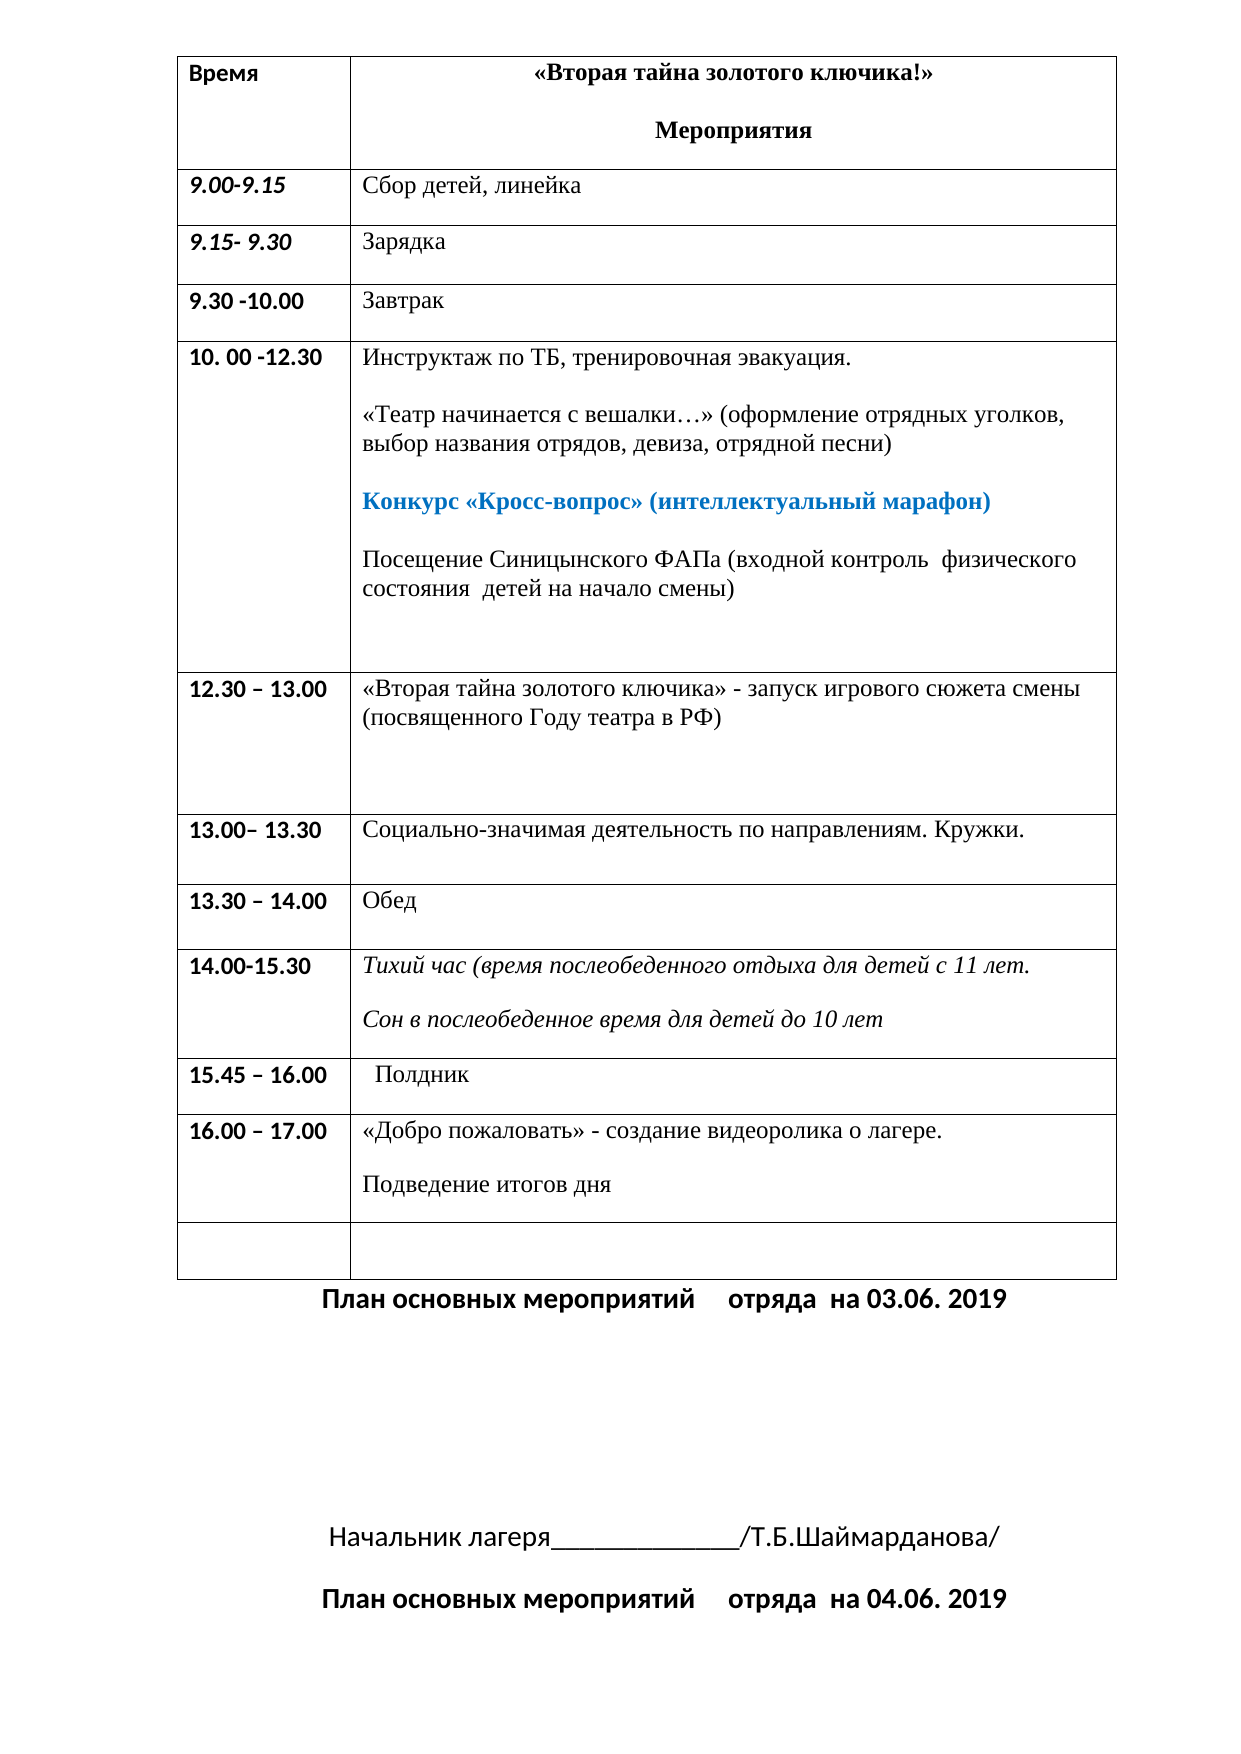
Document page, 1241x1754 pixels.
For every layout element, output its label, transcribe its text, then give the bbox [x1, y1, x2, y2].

table_cell 13.30 – 14.00 [178, 885, 350, 949]
table_cell Обед [351, 885, 1116, 949]
text План основных мероприятий отряда на 03.06. 2019 [177, 1280, 1152, 1316]
table_cell 9.00-9.15 [178, 170, 350, 225]
table_cell Завтрак [351, 285, 1116, 341]
table_header Время [178, 57, 350, 169]
table_cell 9.15- 9.30 [178, 226, 350, 284]
table_cell Социально-значимая деятельность по направлениям. Кружки. [351, 815, 1116, 884]
table_cell Инструктаж по ТБ, тренировочная эвакуация. «Театр начинается с вешалки…» (оформление отрядных уголков, выбор названия отрядов, девиза, отрядной песни) Конкурс «Кросс-вопрос» (интеллектуальный марафон) Посещение Синицынского ФАПа (входной контроль физического состояния детей на начало смены) [351, 342, 1116, 672]
table_header «Вторая тайна золотого ключика!» Мероприятия [351, 57, 1116, 169]
table_cell 15.45 – 16.00 [178, 1059, 350, 1114]
table_cell 16.00 – 17.00 [178, 1115, 350, 1222]
text План основных мероприятий отряда на 04.06. 2019 [177, 1580, 1152, 1616]
table_cell 13.00– 13.30 [178, 815, 350, 884]
table_cell Тихий час (время послеобеденного отдыха для детей с 11 лет. Сон в послеобеденное время для детей до 10 лет [351, 950, 1116, 1058]
table_cell [178, 1223, 350, 1279]
table_cell 9.30 -10.00 [178, 285, 350, 341]
table_cell 12.30 – 13.00 [178, 673, 350, 813]
table_cell 10. 00 -12.30 [178, 342, 350, 672]
table_cell «Вторая тайна золотого ключика» - запуск игрового сюжета смены (посвященного Году театра в РФ) [351, 673, 1116, 813]
table_cell [351, 1223, 1116, 1279]
table_cell Зарядка [351, 226, 1116, 284]
table_cell Сбор детей, линейка [351, 170, 1116, 225]
table_cell 14.00-15.30 [178, 950, 350, 1058]
table_cell «Добро пожаловать» - создание видеоролика о лагере. Подведение итогов дня [351, 1115, 1116, 1222]
table_cell Полдник [351, 1059, 1116, 1114]
text Начальник лагеря_____________/Т.Б.Шаймарданова/ [177, 1518, 1152, 1554]
